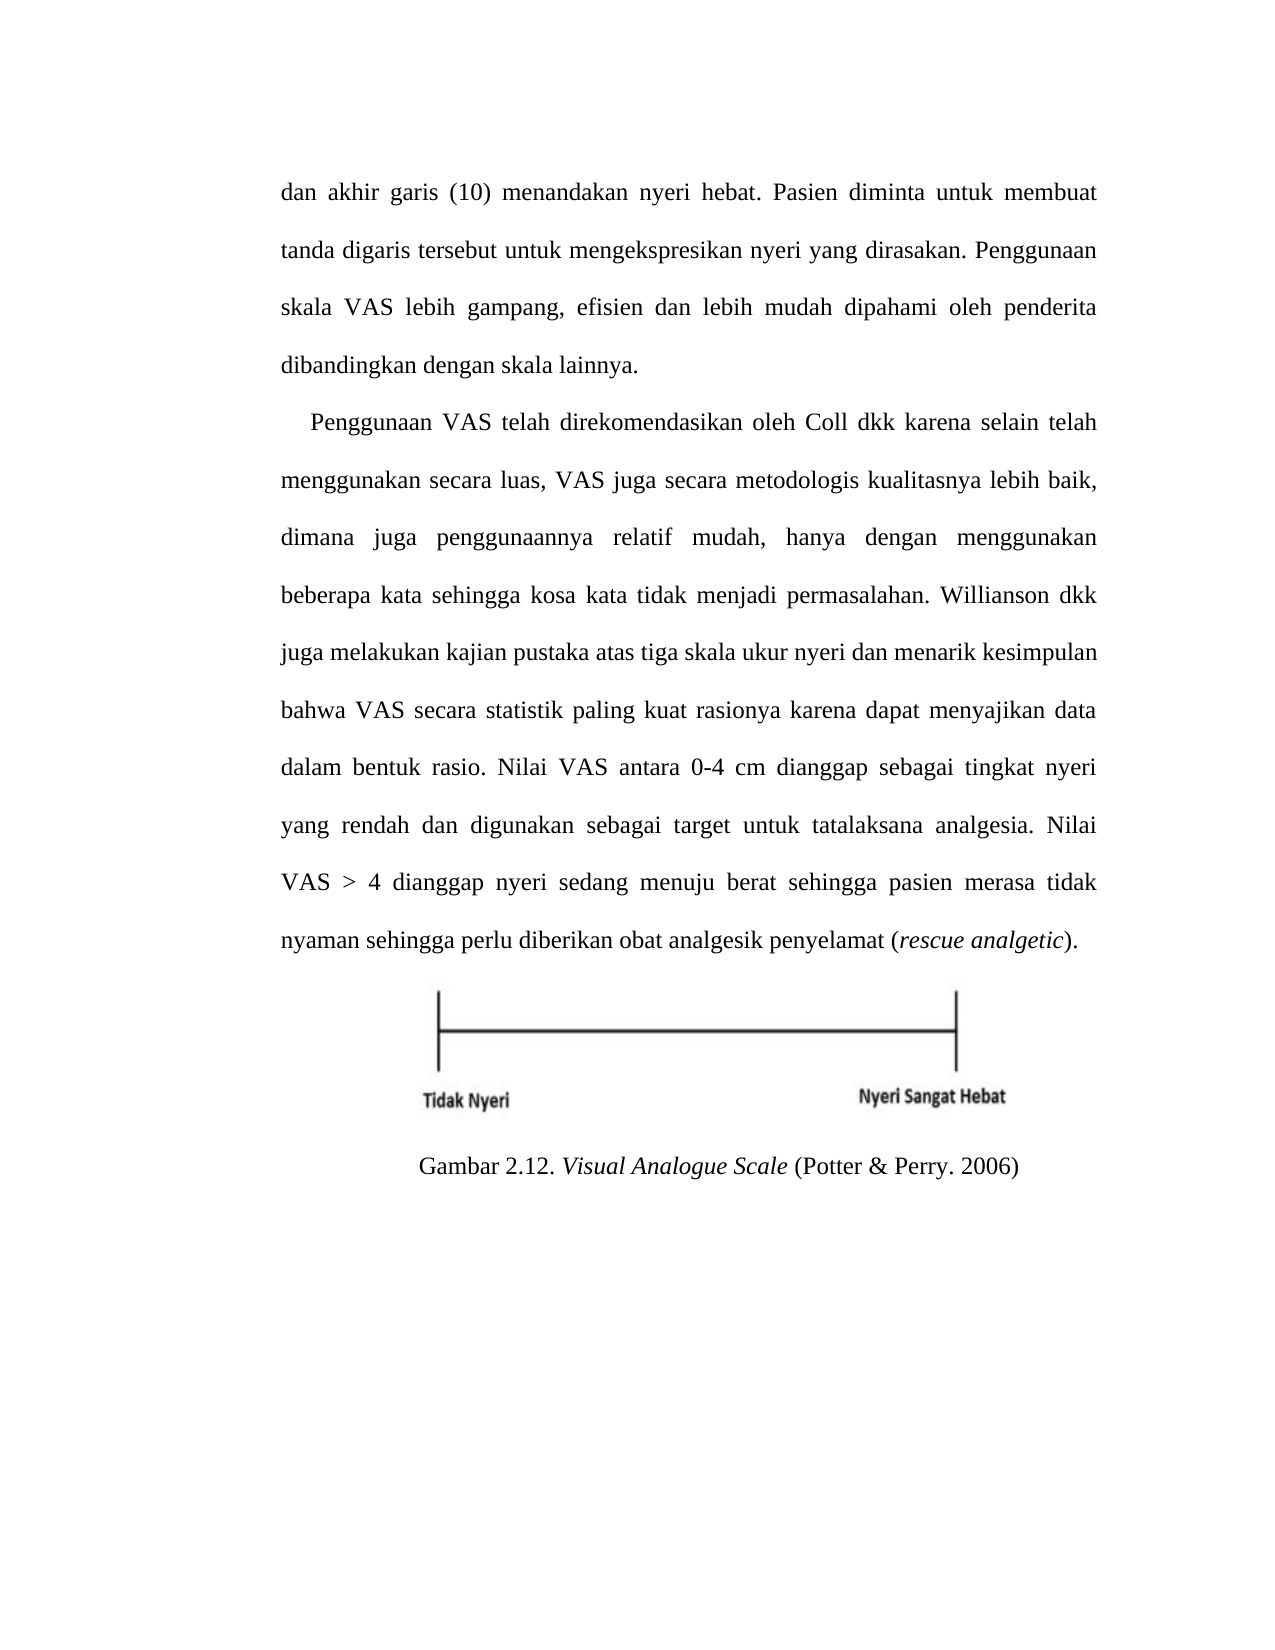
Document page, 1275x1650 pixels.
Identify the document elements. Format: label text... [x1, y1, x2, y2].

picture [418, 982, 1019, 1123]
list Penggunaan VAS telah direkomendasikan oleh Coll dkk karena selain telah menggunakan secara luas, VAS juga secara metodologis kualitasnya lebih baik, dimana juga penggunaannya relatif mudah, hanya dengan menggunakan beberapa kata sehingga kosa kata tidak menjadi permasalahan. Willianson dkk juga melakukan kajian pustaka atas tiga skala ukur nyeri dan menarik kesimpulan bahwa VAS secara statistik paling kuat rasionya karena dapat menyajikan data dalam bentuk rasio. Nilai VAS antara 0-4 cm dianggap sebagai tingkat nyeri yang rendah dan digunakan sebagai target untuk tatalaksana analgesia. Nilai VAS > 4 dianggap nyeri sedang menuju berat sehingga pasien merasa tidak nyaman sehingga perlu diberikan obat analgesik penyelamat (rescue analgetic). [281, 407, 1098, 953]
list Gambar 2.12. Visual Analogue Scale (Potter & Perry. 2006) [318, 1151, 1098, 1180]
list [281, 177, 1098, 378]
